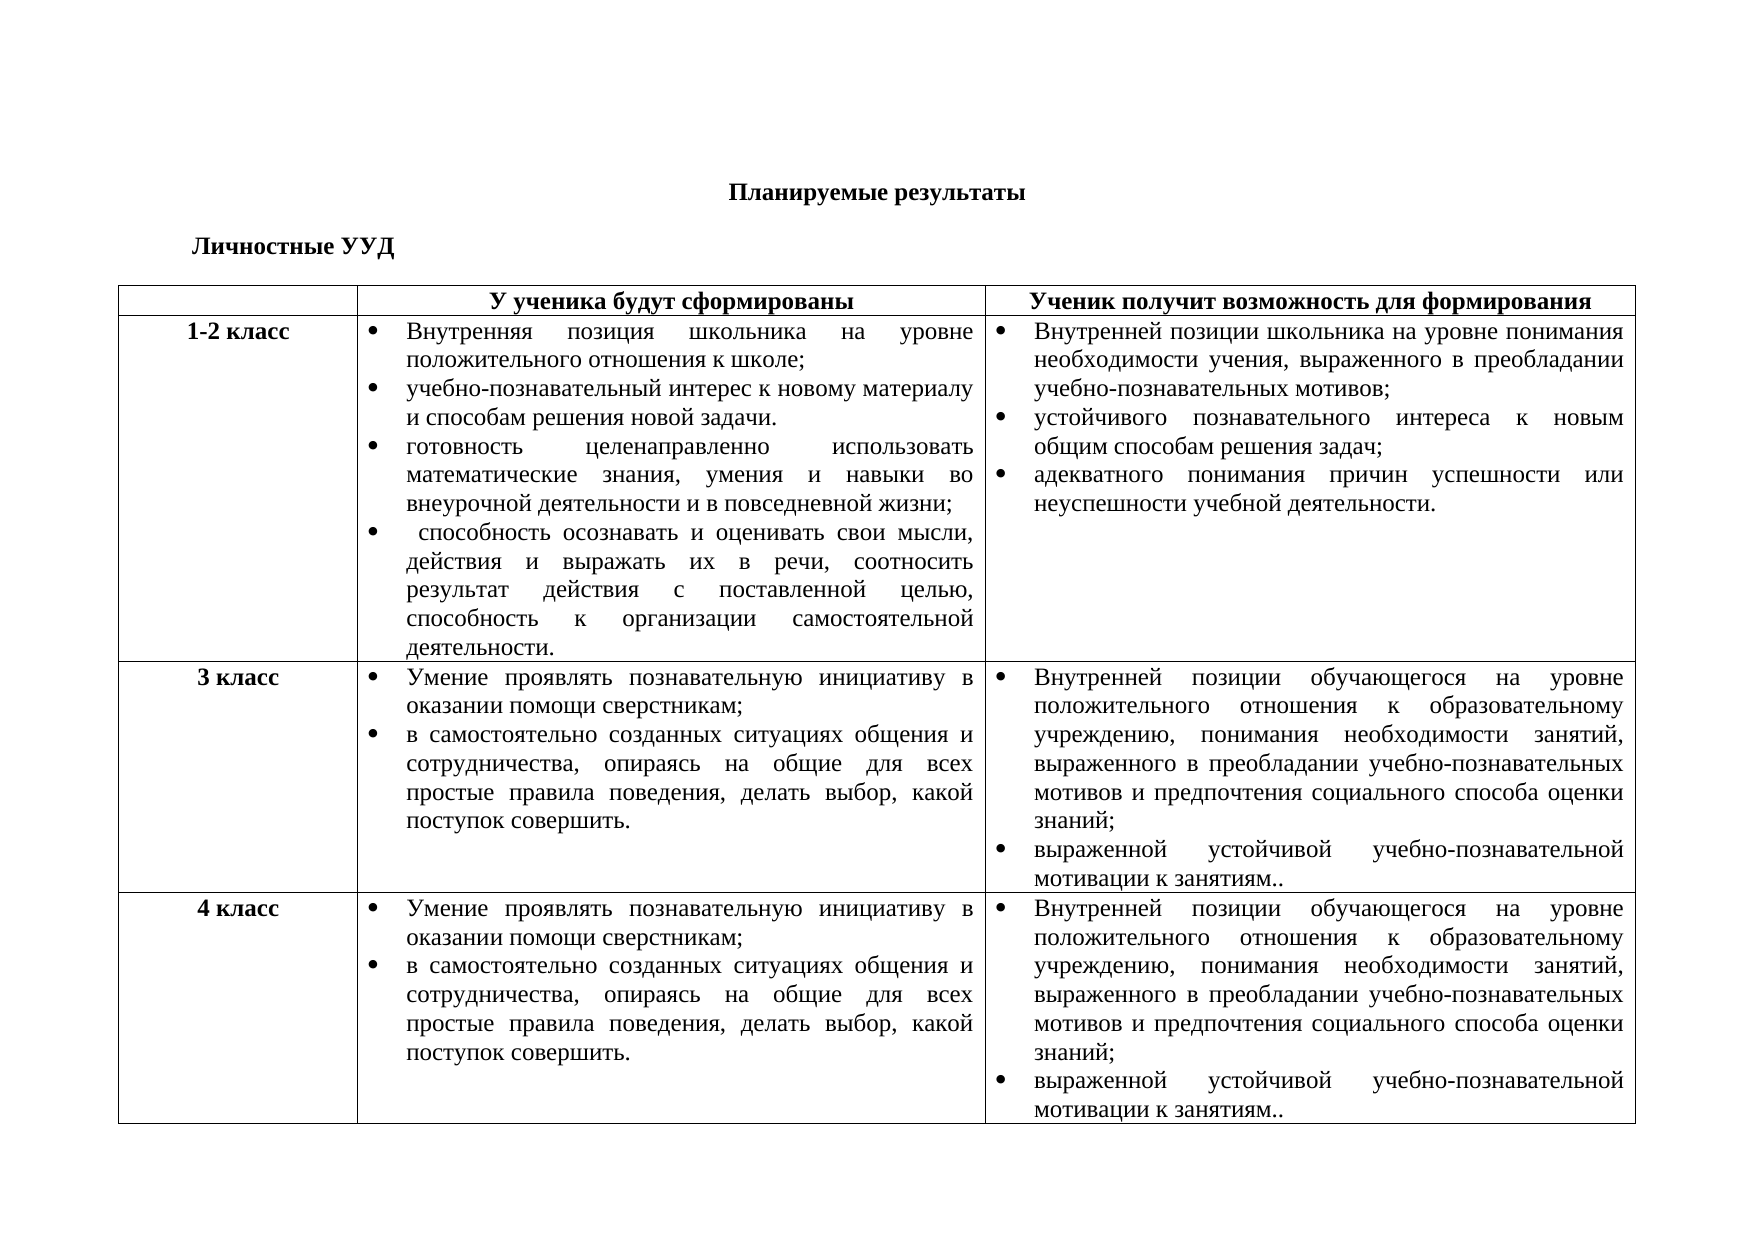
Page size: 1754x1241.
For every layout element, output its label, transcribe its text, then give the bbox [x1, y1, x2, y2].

table_cell 4 класс [119, 893, 357, 1123]
table_cell 3 класс [119, 662, 357, 892]
table_cell Умение проявлять познавательную инициативу в оказании помощи сверстникам; в самостоятельно созданных ситуациях общения и сотрудничества, опираясь на общие для всех простые правила поведения, делать выбор, какой поступок совершить. [358, 893, 985, 1123]
table_header [119, 286, 357, 315]
table_header Ученик получит возможность для формирования [986, 286, 1635, 315]
table_cell Внутренняя позиция школьника на уровне положительного отношения к школе; учебно-познавательный интерес к новому материалу и способам решения новой задачи. готовность целенаправленно использовать математические знания, умения и навыки во внеурочной деятельности и в повседневной жизни; способность осознавать и оценивать свои мысли, действия и выражать их в речи, соотносить результат действия с поставленной целью, способность к организации самостоятельной деятельности. [358, 316, 985, 661]
table_cell Внутренней позиции школьника на уровне понимания необходимости учения, выраженного в преобладании учебно-познавательных мотивов; устойчивого познавательного интереса к новым общим способам решения задач; адекватного понимания причин успешности или неуспешности учебной деятельности. [986, 316, 1635, 661]
table_cell Умение проявлять познавательную инициативу в оказании помощи сверстникам; в самостоятельно созданных ситуациях общения и сотрудничества, опираясь на общие для всех простые правила поведения, делать выбор, какой поступок совершить. [358, 662, 985, 892]
table_cell Внутренней позиции обучающегося на уровне положительного отношения к образовательному учреждению, понимания необходимости занятий, выраженного в преобладании учебно-познавательных мотивов и предпочтения социального способа оценки знаний; выраженной устойчивой учебно-познавательной мотивации к занятиям.. [986, 662, 1635, 892]
table_header У ученика будут сформированы [358, 286, 985, 315]
text Личностные УУД [118, 231, 1636, 260]
table_cell Внутренней позиции обучающегося на уровне положительного отношения к образовательному учреждению, понимания необходимости занятий, выраженного в преобладании учебно-познавательных мотивов и предпочтения социального способа оценки знаний; выраженной устойчивой учебно-познавательной мотивации к занятиям.. [986, 893, 1635, 1123]
text Планируемые результаты [118, 177, 1636, 206]
table_cell 1-2 класс [119, 316, 357, 661]
